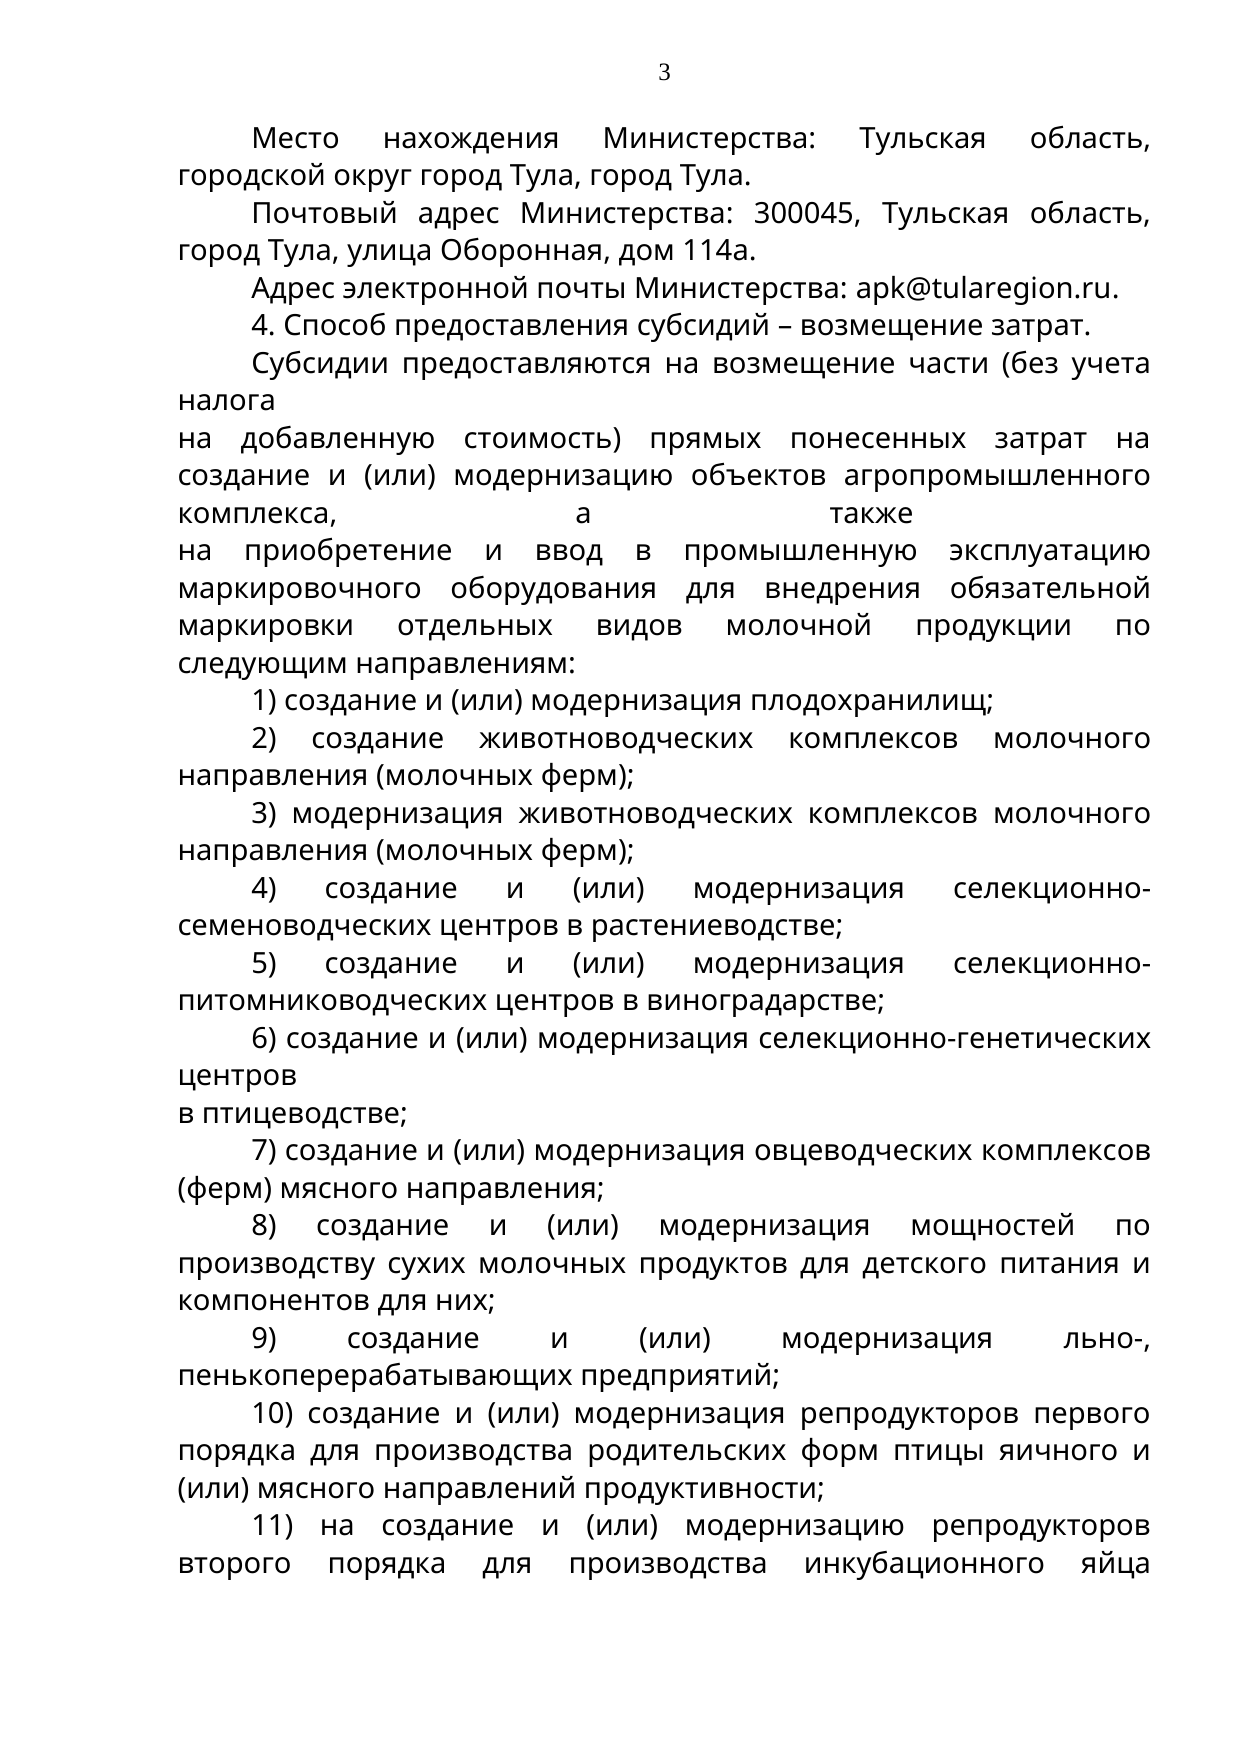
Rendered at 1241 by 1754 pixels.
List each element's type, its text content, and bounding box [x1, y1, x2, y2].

text Субсидии предоставляются на возмещение части (без учета налога на добавленную стоимость) прямых понесенных затрат на создание и (или) модернизацию объектов агропромышленного комплекса, а также на приобретение и ввод в промышленную эксплуатацию маркировочного оборудования для внедрения обязательной маркировки отдельных видов молочной продукции по следующим направлениям: [177, 343, 1152, 681]
text 7) создание и (или) модернизация овцеводческих комплексов (ферм) мясного направления; [177, 1131, 1152, 1206]
text 10) создание и (или) модернизация репродукторов первого порядка для производства родительских форм птицы яичного и (или) мясного направлений продуктивности; [177, 1393, 1152, 1506]
text 1) создание и (или) модернизация плодохранилищ; [177, 681, 1152, 718]
text 4) создание и (или) модернизация селекционно-семеноводческих центров в растениеводстве; [177, 868, 1152, 943]
text Почтовый адрес Министерства: 300045, Тульская область, город Тула, улица Оборонная, дом 114а. [177, 193, 1152, 268]
text 8) создание и (или) модернизация мощностей по производству сухих молочных продуктов для детского питания и компонентов для них; [177, 1206, 1152, 1318]
text Адрес электронной почты Министерства: apk@tularegion.ru. [177, 268, 1152, 306]
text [177, 1506, 1152, 1581]
text 5) создание и (или) модернизация селекционно-питомниководческих центров в виноградарстве; [177, 943, 1152, 1018]
text 6) создание и (или) модернизация селекционно-генетических центров в птицеводстве; [177, 1018, 1152, 1131]
text 9) создание и (или) модернизация льно-, пенькоперерабатывающих предприятий; [177, 1318, 1152, 1393]
text 3) модернизация животноводческих комплексов молочного направления (молочных ферм); [177, 793, 1152, 868]
text 4. Способ предоставления субсидий – возмещение затрат. [177, 306, 1152, 343]
text Место нахождения Министерства: Тульская область, городской округ город Тула, город Тула. [177, 118, 1152, 193]
text 2) создание животноводческих комплексов молочного направления (молочных ферм); [177, 718, 1152, 793]
